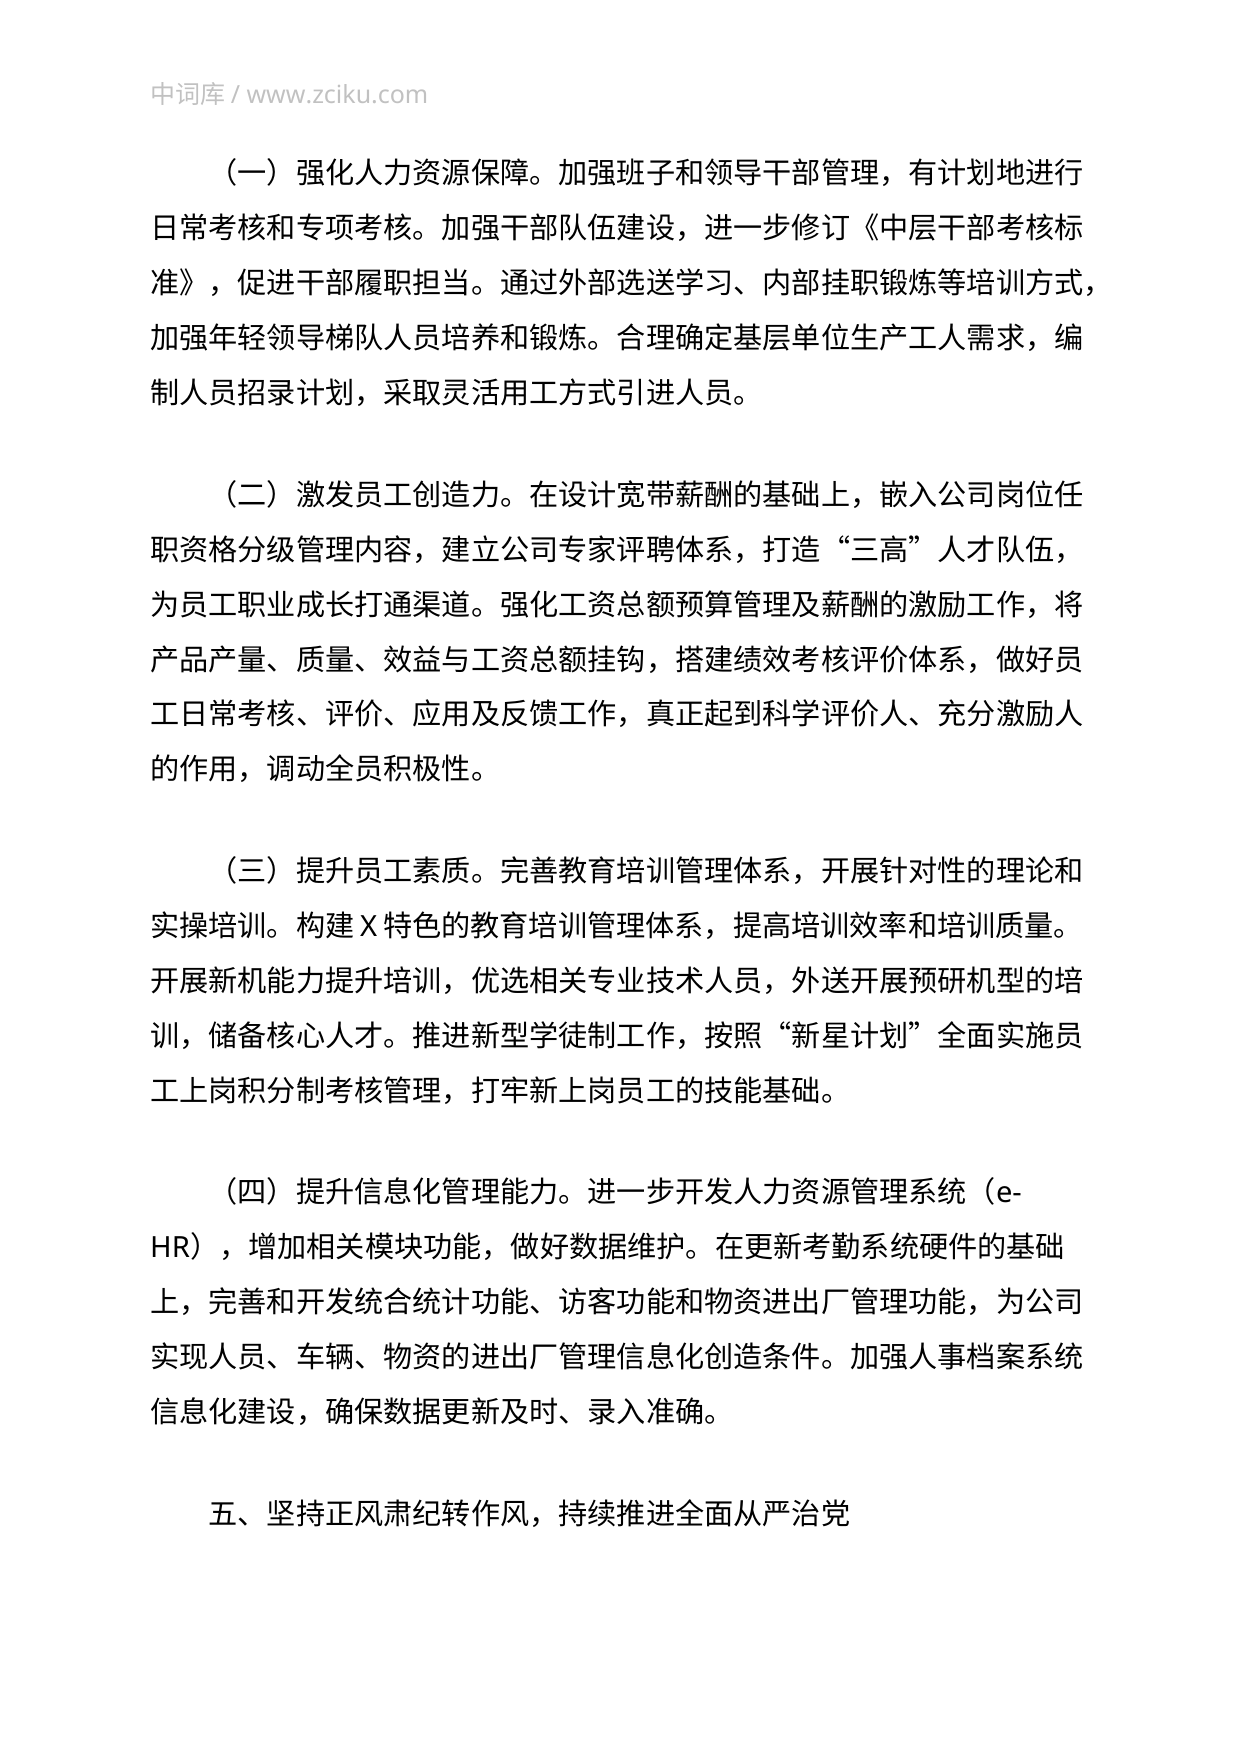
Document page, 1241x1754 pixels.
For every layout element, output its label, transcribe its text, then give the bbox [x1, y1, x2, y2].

text （四）提升信息化管理能力。进一步开发人力资源管理系统（e-HR），增加相关模块功能，做好数据维护。在更新考勤系统硬件的基础上，完善和开发统合统计功能、访客功能和物资进出厂管理功能，为公司实现人员、车辆、物资的进出厂管理信息化创造条件。加强人事档案系统信息化建设，确保数据更新及时、录入准确。 [150, 1169, 1090, 1431]
text （三）提升员工素质。完善教育培训管理体系，开展针对性的理论和实操培训。构建X特色的教育培训管理体系，提高培训效率和培训质量。开展新机能力提升培训，优选相关专业技术人员，外送开展预研机型的培训，储备核心人才。推进新型学徒制工作，按照“新星计划”全面实施员工上岗积分制考核管理，打牢新上岗员工的技能基础。 [150, 848, 1090, 1109]
text （二）激发员工创造力。在设计宽带薪酬的基础上，嵌入公司岗位任职资格分级管理内容，建立公司专家评聘体系，打造“三高”人才队伍，为员工职业成长打通渠道。强化工资总额预算管理及薪酬的激励工作，将产品产量、质量、效益与工资总额挂钩，搭建绩效考核评价体系，做好员工日常考核、评价、应用及反馈工作，真正起到科学评价人、充分激励人的作用，调动全员积极性。 [150, 471, 1090, 788]
text （一）强化人力资源保障。加强班子和领导干部管理，有计划地进行日常考核和专项考核。加强干部队伍建设，进一步修订《中层干部考核标准》，促进干部履职担当。通过外部选送学习、内部挂职锻炼等培训方式，加强年轻领导梯队人员培养和锻炼。合理确定基层单位生产工人需求，编制人员招录计划，采取灵活用工方式引进人员。 [150, 150, 1090, 412]
text 五、坚持正风肃纪转作风，持续推进全面从严治党 [150, 1491, 1090, 1533]
